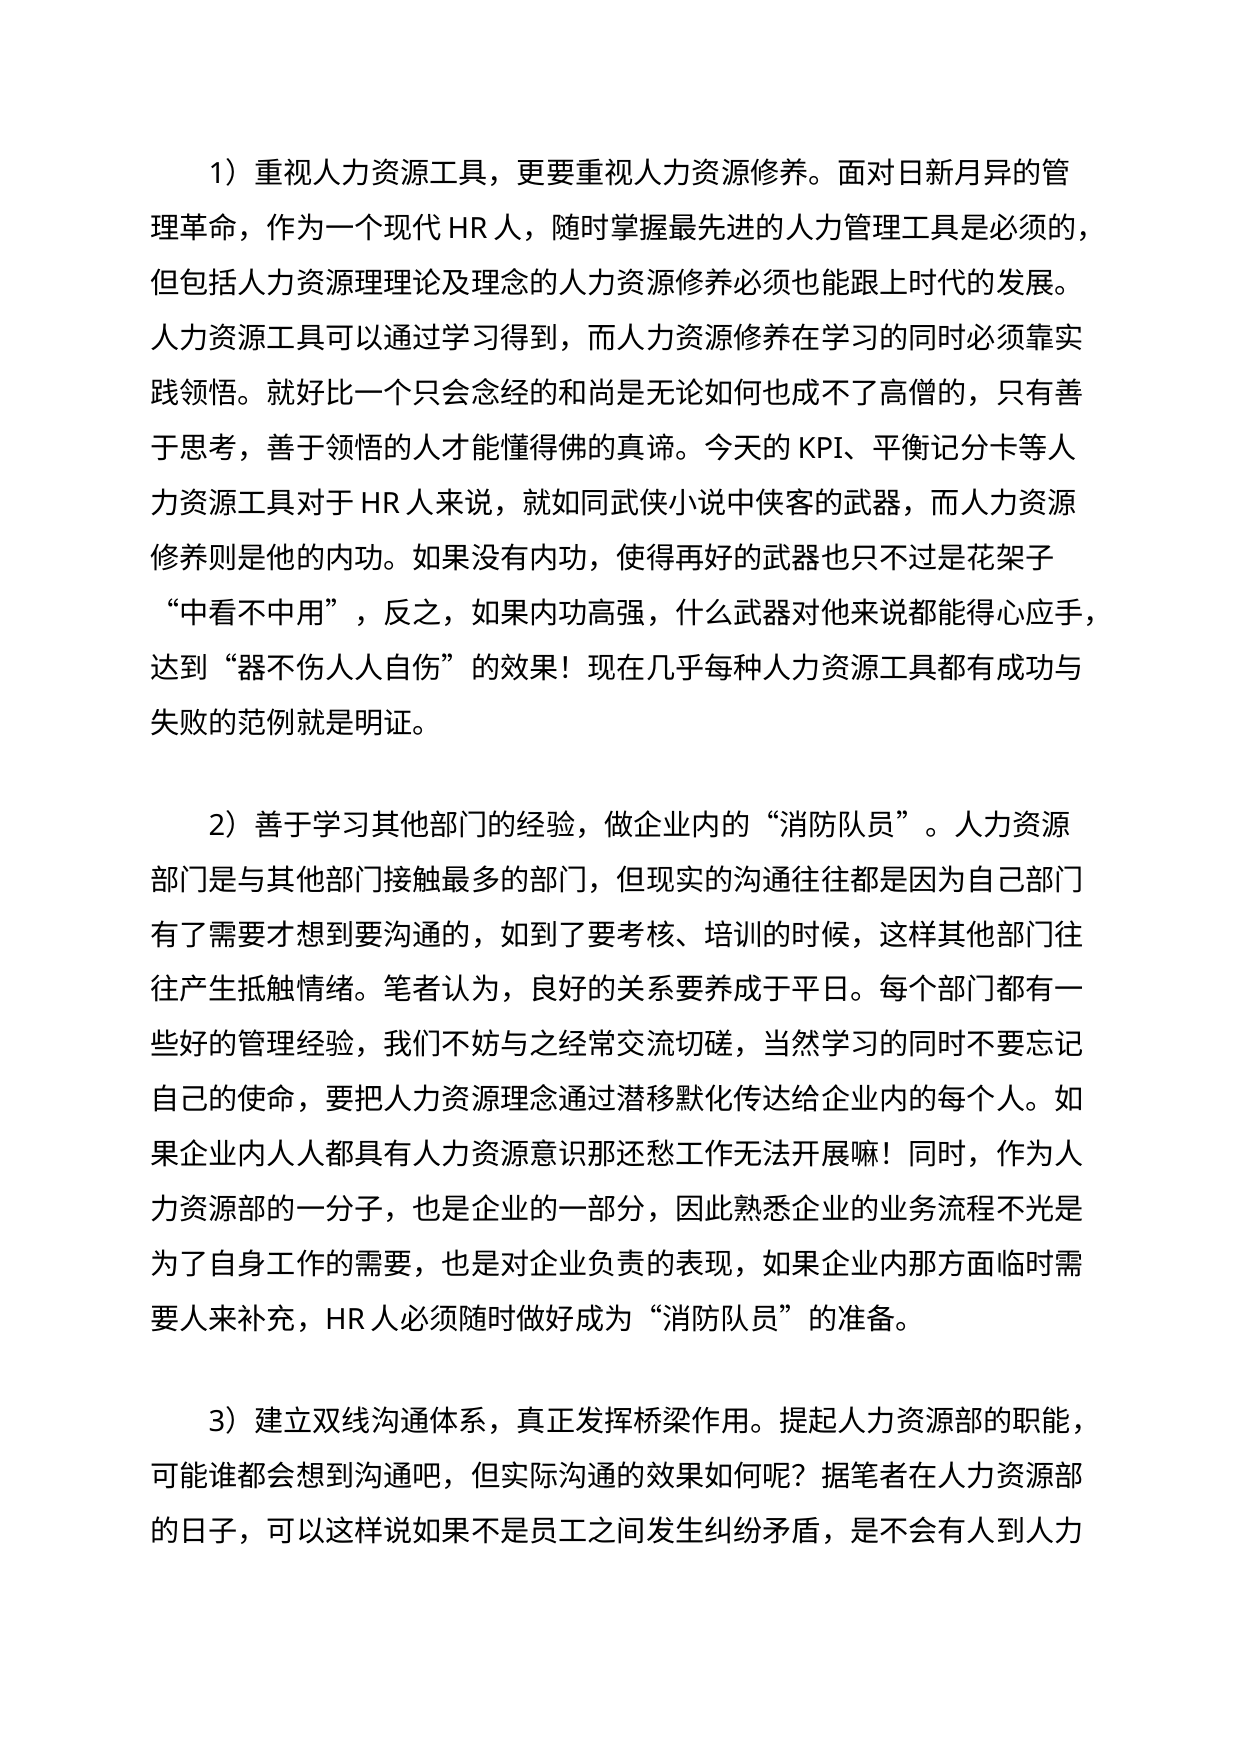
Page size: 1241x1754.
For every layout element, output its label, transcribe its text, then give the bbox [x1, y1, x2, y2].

text 1）重视人力资源工具，更要重视人力资源修养。面对日新月异的管理革命，作为一个现代HR人，随时掌握最先进的人力管理工具是必须的，但包括人力资源理理论及理念的人力资源修养必须也能跟上时代的发展。人力资源工具可以通过学习得到，而人力资源修养在学习的同时必须靠实践领悟。就好比一个只会念经的和尚是无论如何也成不了高僧的，只有善于思考，善于领悟的人才能懂得佛的真谛。今天的KPI、平衡记分卡等人力资源工具对于HR人来说，就如同武侠小说中侠客的武器，而人力资源修养则是他的内功。如果没有内功，使得再好的武器也只不过是花架子“中看不中用”，反之，如果内功高强，什么武器对他来说都能得心应手，达到“器不伤人人自伤”的效果！现在几乎每种人力资源工具都有成功与失败的范例就是明证。 [150, 150, 1090, 742]
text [150, 1397, 1090, 1549]
text 2）善于学习其他部门的经验，做企业内的“消防队员”。人力资源部门是与其他部门接触最多的部门，但现实的沟通往往都是因为自己部门有了需要才想到要沟通的，如到了要考核、培训的时候，这样其他部门往往产生抵触情绪。笔者认为，良好的关系要养成于平日。每个部门都有一些好的管理经验，我们不妨与之经常交流切磋，当然学习的同时不要忘记自己的使命，要把人力资源理念通过潜移默化传达给企业内的每个人。如果企业内人人都具有人力资源意识那还愁工作无法开展嘛！同时，作为人力资源部的一分子，也是企业的一部分，因此熟悉企业的业务流程不光是为了自身工作的需要，也是对企业负责的表现，如果企业内那方面临时需要人来补充，HR人必须随时做好成为“消防队员”的准备。 [150, 801, 1090, 1338]
